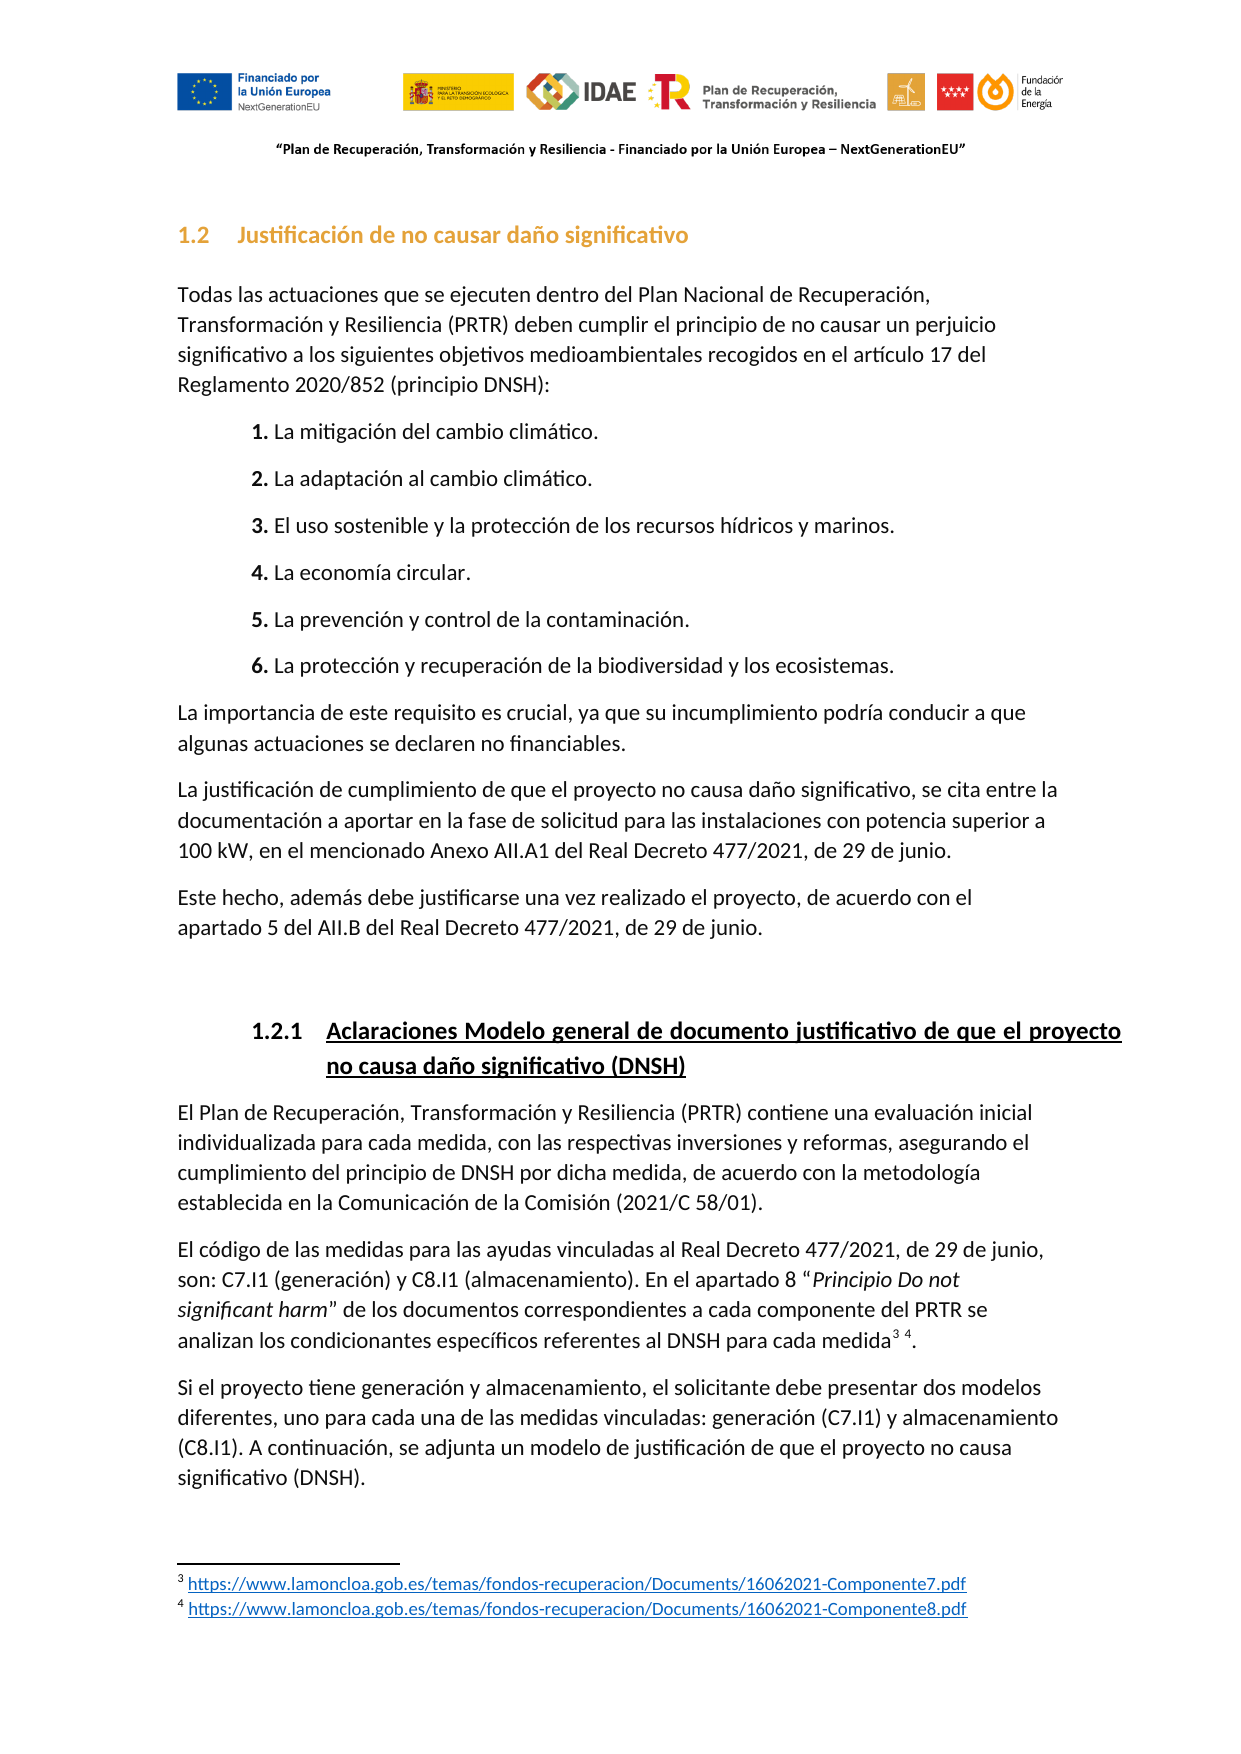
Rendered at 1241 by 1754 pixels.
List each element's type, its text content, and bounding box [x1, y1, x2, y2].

text 4. La economía circular. [251, 558, 1063, 586]
text 1. La mitigación del cambio climático. [251, 417, 1063, 445]
text Todas las actuaciones que se ejecuten dentro del Plan Nacional de Recuperación, Transformación y Resiliencia (PRTR) deben cumplir el principio de no causar un perjuicio significativo a los siguientes objetivos medioambientales recogidos en el artículo 17 del Reglamento 2020/852 (principio DNSH): [177, 280, 1063, 398]
text 2. La adaptación al cambio climático. [251, 464, 1063, 492]
text La justificación de cumplimiento de que el proyecto no causa daño significativo, se cita entre la documentación a aportar en la fase de solicitud para las instalaciones con potencia superior a 100 kW, en el mencionado Anexo AII.A1 del Real Decreto 477/2021, de 29 de junio. [177, 776, 1063, 864]
text 3. El uso sostenible y la protección de los recursos hídricos y marinos. [251, 511, 1063, 539]
picture [177, 73, 1063, 167]
text Si el proyecto tiene generación y almacenamiento, el solicitante debe presentar dos modelos diferentes, uno para cada una de las medidas vinculadas: generación (C7.I1) y almacenamiento (C8.I1). A continuación, se adjunta un modelo de justificación de que el proyecto no causa significativo (DNSH). [177, 1373, 1063, 1491]
text El código de las medidas para las ayudas vinculadas al Real Decreto 477/2021, de 29 de junio, son: C7.I1 (generación) y C8.I1 (almacenamiento). En el apartado 8 “Principio Do not significant harm” de los documentos correspondientes a cada componente del PRTR se analizan los condicionantes específicos referentes al DNSH para cada medida . [177, 1235, 1063, 1354]
text La importancia de este requisito es crucial, ya que su incumplimiento podría conducir a que algunas actuaciones se declaren no financiables. [177, 698, 1063, 757]
subtitle Aclaraciones Modelo general de documento justificativo de que el proyecto no causa daño significativo (DNSH) [251, 1015, 1122, 1081]
text 5. La prevención y control de la contaminación. [251, 605, 1063, 633]
text El Plan de Recuperación, Transformación y Resiliencia (PRTR) contiene una evaluación inicial individualizada para cada medida, con las respectivas inversiones y reformas, asegurando el cumplimiento del principio de DNSH por dicha medida, de acuerdo con la metodología establecida en la Comunicación de la Comisión (2021/C 58/01). [177, 1098, 1063, 1216]
subtitle Justificación de no causar daño significativo [177, 220, 1063, 250]
text Este hecho, además debe justificarse una vez realizado el proyecto, de acuerdo con el apartado 5 del AII.B del Real Decreto 477/2021, de 29 de junio. [177, 883, 1063, 941]
text 6. La protección y recuperación de la biodiversidad y los ecosistemas. [251, 652, 1063, 679]
